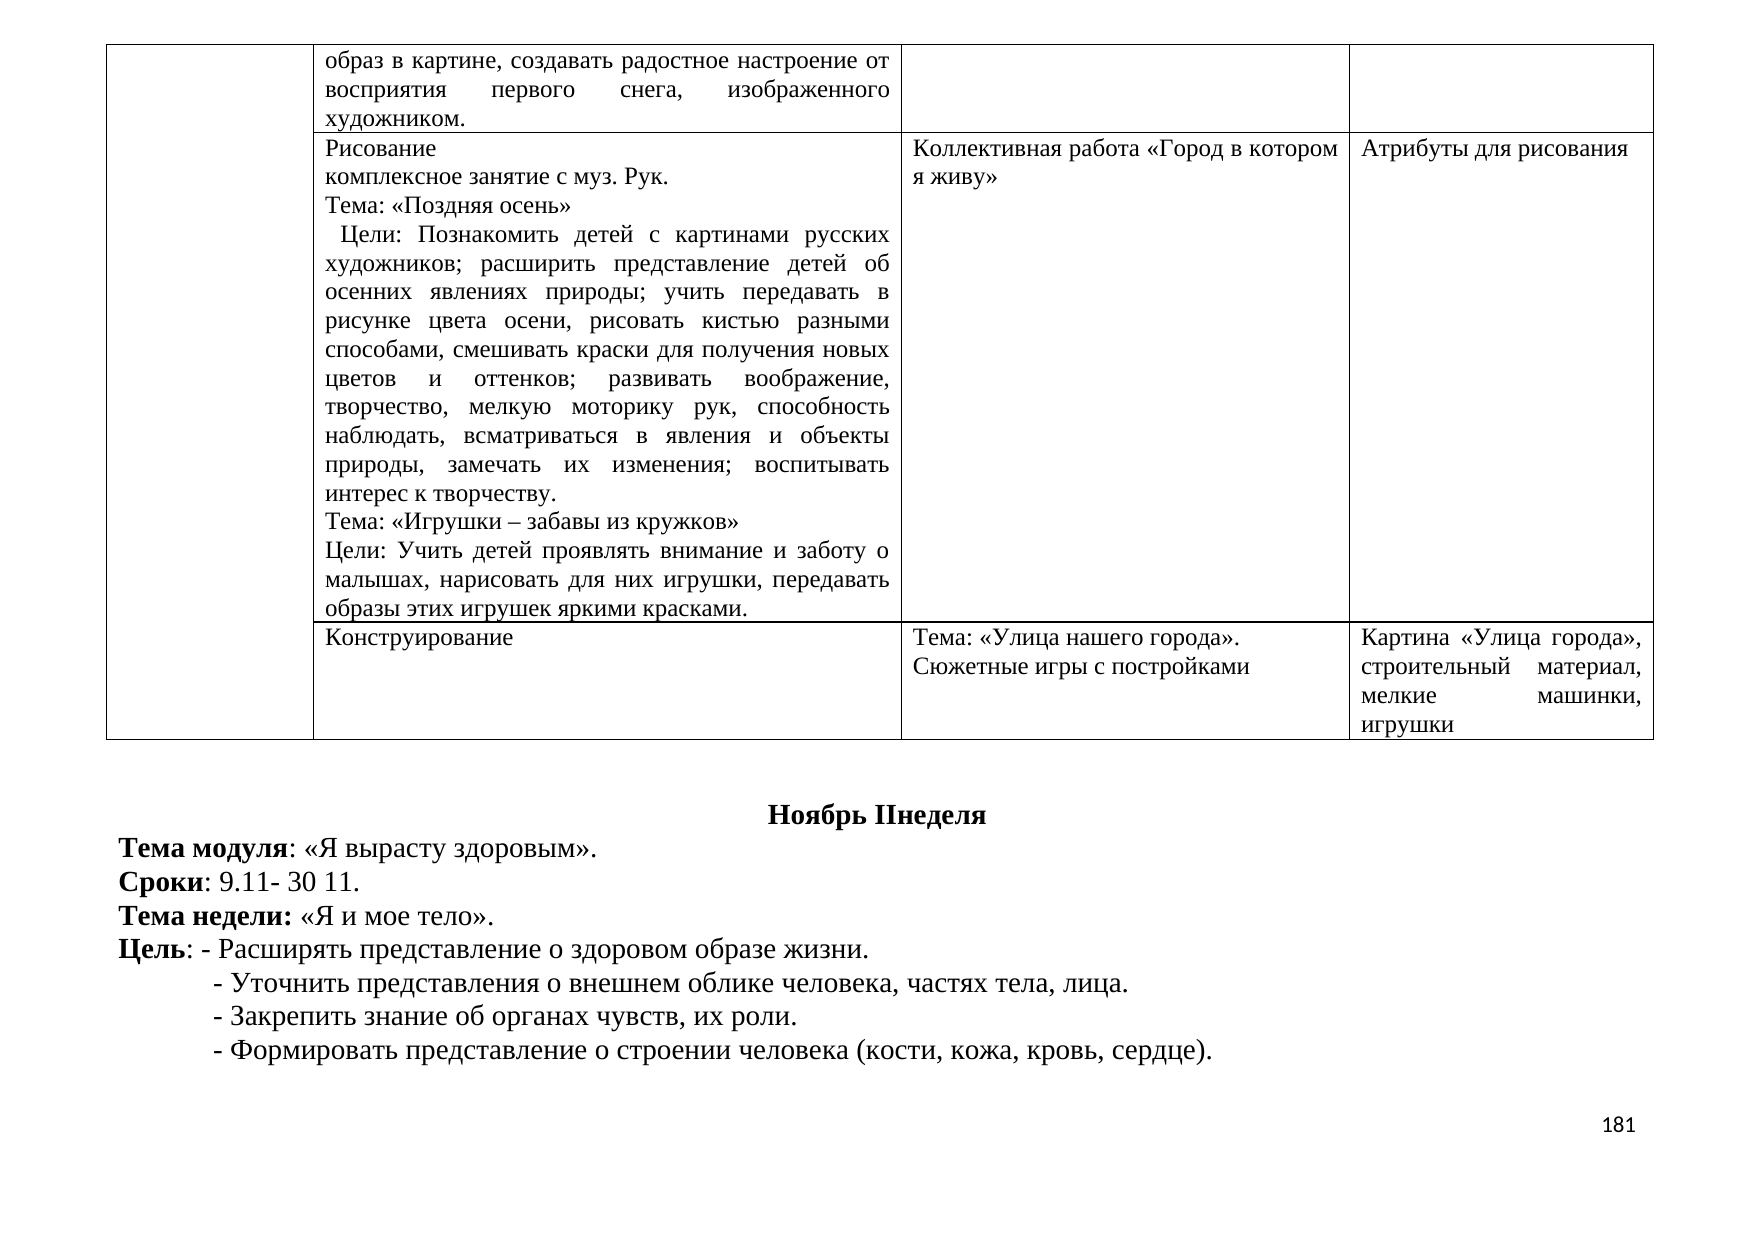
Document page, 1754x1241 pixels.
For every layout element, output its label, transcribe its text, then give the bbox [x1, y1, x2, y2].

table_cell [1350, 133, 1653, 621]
text - Закрепить знание об органах чувств, их роли. [118, 998, 1636, 1032]
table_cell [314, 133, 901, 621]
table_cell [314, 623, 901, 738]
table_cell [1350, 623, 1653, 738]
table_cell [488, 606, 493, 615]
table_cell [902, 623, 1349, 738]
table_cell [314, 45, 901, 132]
text - Уточнить представления о внешнем облике человека, частях тела, лица. [118, 965, 1636, 998]
text Тема недели: «Я и мое тело». [118, 898, 1636, 931]
text Тема модуля: «Я вырасту здоровым». [118, 831, 1636, 864]
text Цель: - Расширять представление о здоровом образе жизни. [118, 931, 1636, 965]
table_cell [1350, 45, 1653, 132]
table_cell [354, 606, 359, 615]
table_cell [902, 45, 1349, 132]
text Сроки: 9.11- 30 11. [118, 864, 1636, 898]
text - Формировать представление о строении человека (кости, кожа, кровь, сердце). [118, 1032, 1636, 1065]
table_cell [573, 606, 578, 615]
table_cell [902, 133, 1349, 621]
text Ноябрь IIнеделя [118, 797, 1636, 831]
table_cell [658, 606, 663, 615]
